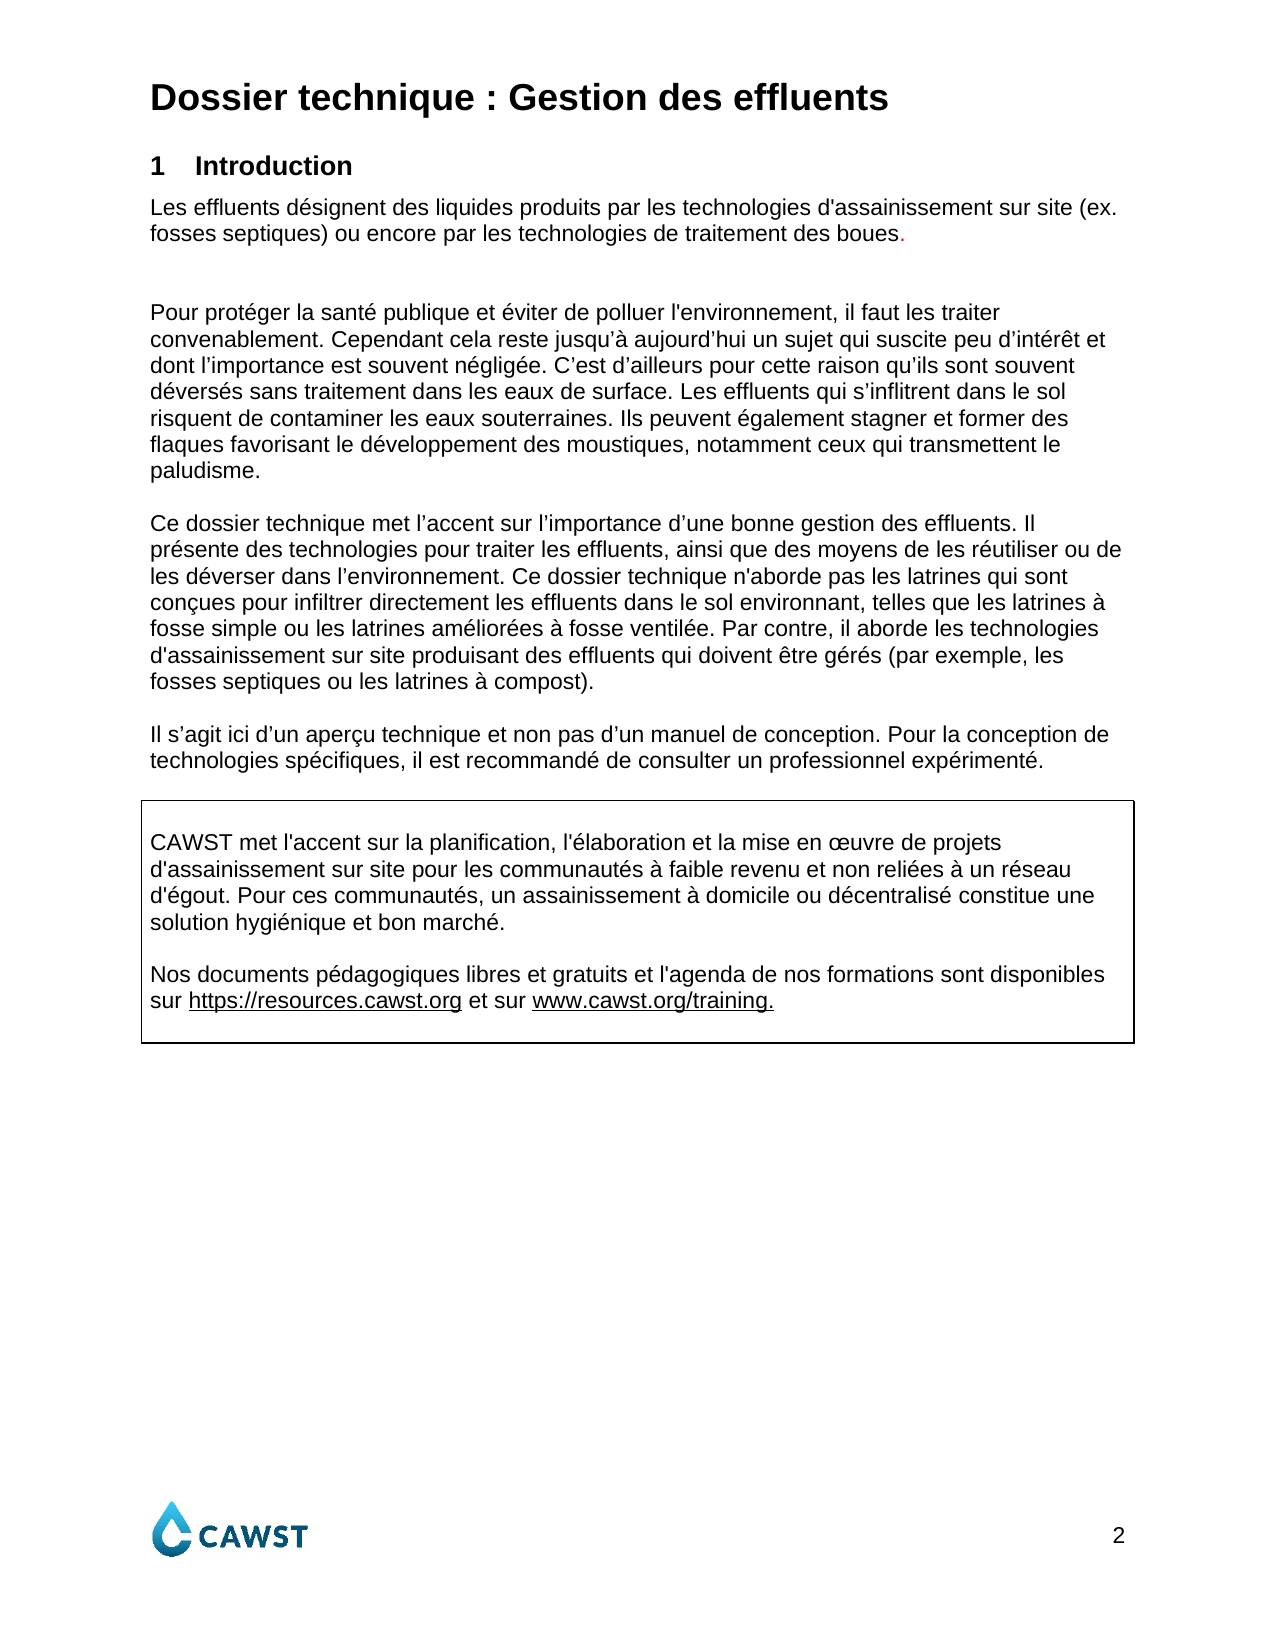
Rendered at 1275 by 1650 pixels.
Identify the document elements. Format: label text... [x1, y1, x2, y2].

text Nos documents pédagogiques libres et gratuits et l'agenda de nos formations sont disponibles sur https://resources.cawst.org et sur www.cawst.org/training. [150, 961, 1125, 1014]
text Pour protéger la santé publique et éviter de polluer l'environnement, il faut les traiter convenablement. Cependant cela reste jusqu’à aujourd’hui un sujet qui suscite peu d’intérêt et dont l’importance est souvent négligée. C’est d’ailleurs pour cette raison qu’ils sont souvent déversés sans traitement dans les eaux de surface. Les effluents qui s’inflitrent dans le sol risquent de contaminer les eaux souterraines. Ils peuvent également stagner et former des flaques favorisant le développement des moustiques, notamment ceux qui transmettent le paludisme. [150, 299, 1125, 484]
picture [150, 1500, 309, 1558]
text CAWST met l'accent sur la planification, l'élaboration et la mise en œuvre de projets d'assainissement sur site pour les communautés à faible revenu et non reliées à un réseau d'égout. Pour ces communautés, un assainissement à domicile ou décentralisé constitue une solution hygiénique et bon marché. [150, 829, 1125, 935]
text Les effluents désignent des liquides produits par les technologies d'assainissement sur site (ex. fosses septiques) ou encore par les technologies de traitement des boues. [150, 194, 1125, 246]
text Ce dossier technique met l’accent sur l’importance d’une bonne gestion des effluents. Il présente des technologies pour traiter les effluents, ainsi que des moyens de les réutiliser ou de les déverser dans l’environnement. Ce dossier technique n'aborde pas les latrines qui sont conçues pour infiltrer directement les effluents dans le sol environnant, telles que les latrines à fosse simple ou les latrines améliorées à fosse ventilée. Par contre, il aborde les technologies d'assainissement sur site produisant des effluents qui doivent être gérés (par exemple, les fosses septiques ou les latrines à compost). [150, 510, 1125, 694]
subtitle Introduction [150, 150, 1125, 181]
text Il s’agit ici d’un aperçu technique et non pas d’un manuel de conception. Pour la conception de technologies spécifiques, il est recommandé de consulter un professionnel expérimenté. [150, 721, 1125, 773]
